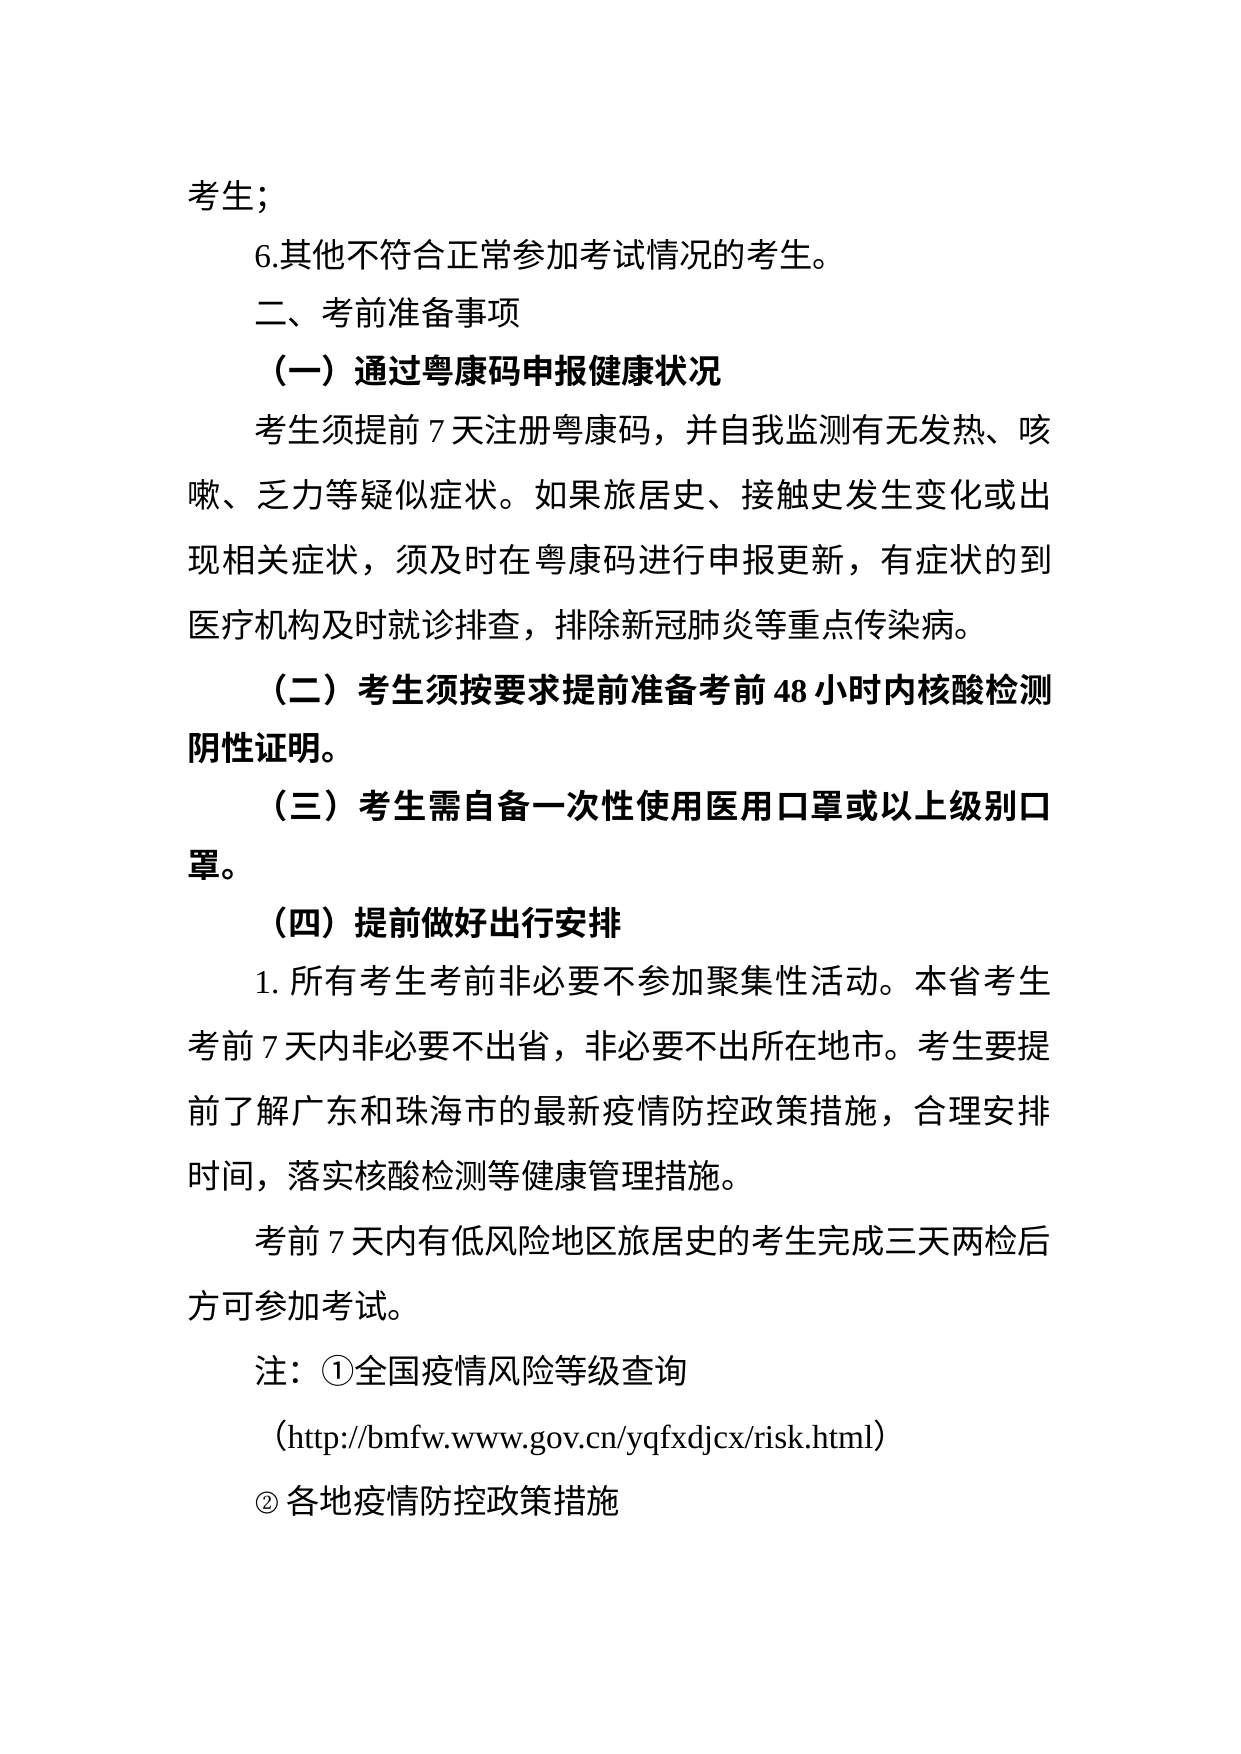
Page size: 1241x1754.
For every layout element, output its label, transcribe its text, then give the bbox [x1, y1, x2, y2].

text 考生须提前7天注册粤康码，并自我监测有无发热、咳嗽、乏力等疑似症状。如果旅居史、接触史发生变化或出现相关症状，须及时在粤康码进行申报更新，有症状的到医疗机构及时就诊排查，排除新冠肺炎等重点传染病。 [187, 395, 1053, 655]
text 二、考前准备事项 [187, 279, 1053, 337]
text 6.其他不符合正常参加考试情况的考生。 [187, 220, 1053, 279]
text （四）提前做好出行安排 [187, 889, 1053, 947]
text （二）考生须按要求提前准备考前48小时内核酸检测阴性证明。 [187, 655, 1053, 772]
text 注：①全国疫情风险等级查询 [187, 1337, 1053, 1402]
text （三）考生需自备一次性使用医用口罩或以上级别口罩。 [187, 772, 1053, 889]
text 1. 所有考生考前非必要不参加聚集性活动。本省考生考前7天内非必要不出省，非必要不出所在地市。考生要提前了解广东和珠海市的最新疫情防控政策措施，合理安排时间，落实核酸检测等健康管理措施。 [187, 947, 1053, 1207]
text （http://bmfw.www.gov.cn/yqfxdjcx/risk.html） [187, 1402, 1053, 1467]
text ②各地疫情防控政策措施 [187, 1467, 1053, 1532]
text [187, 162, 1053, 220]
text （一）通过粤康码申报健康状况 [187, 337, 1053, 395]
text 考前7天内有低风险地区旅居史的考生完成三天两检后方可参加考试。 [187, 1207, 1053, 1337]
